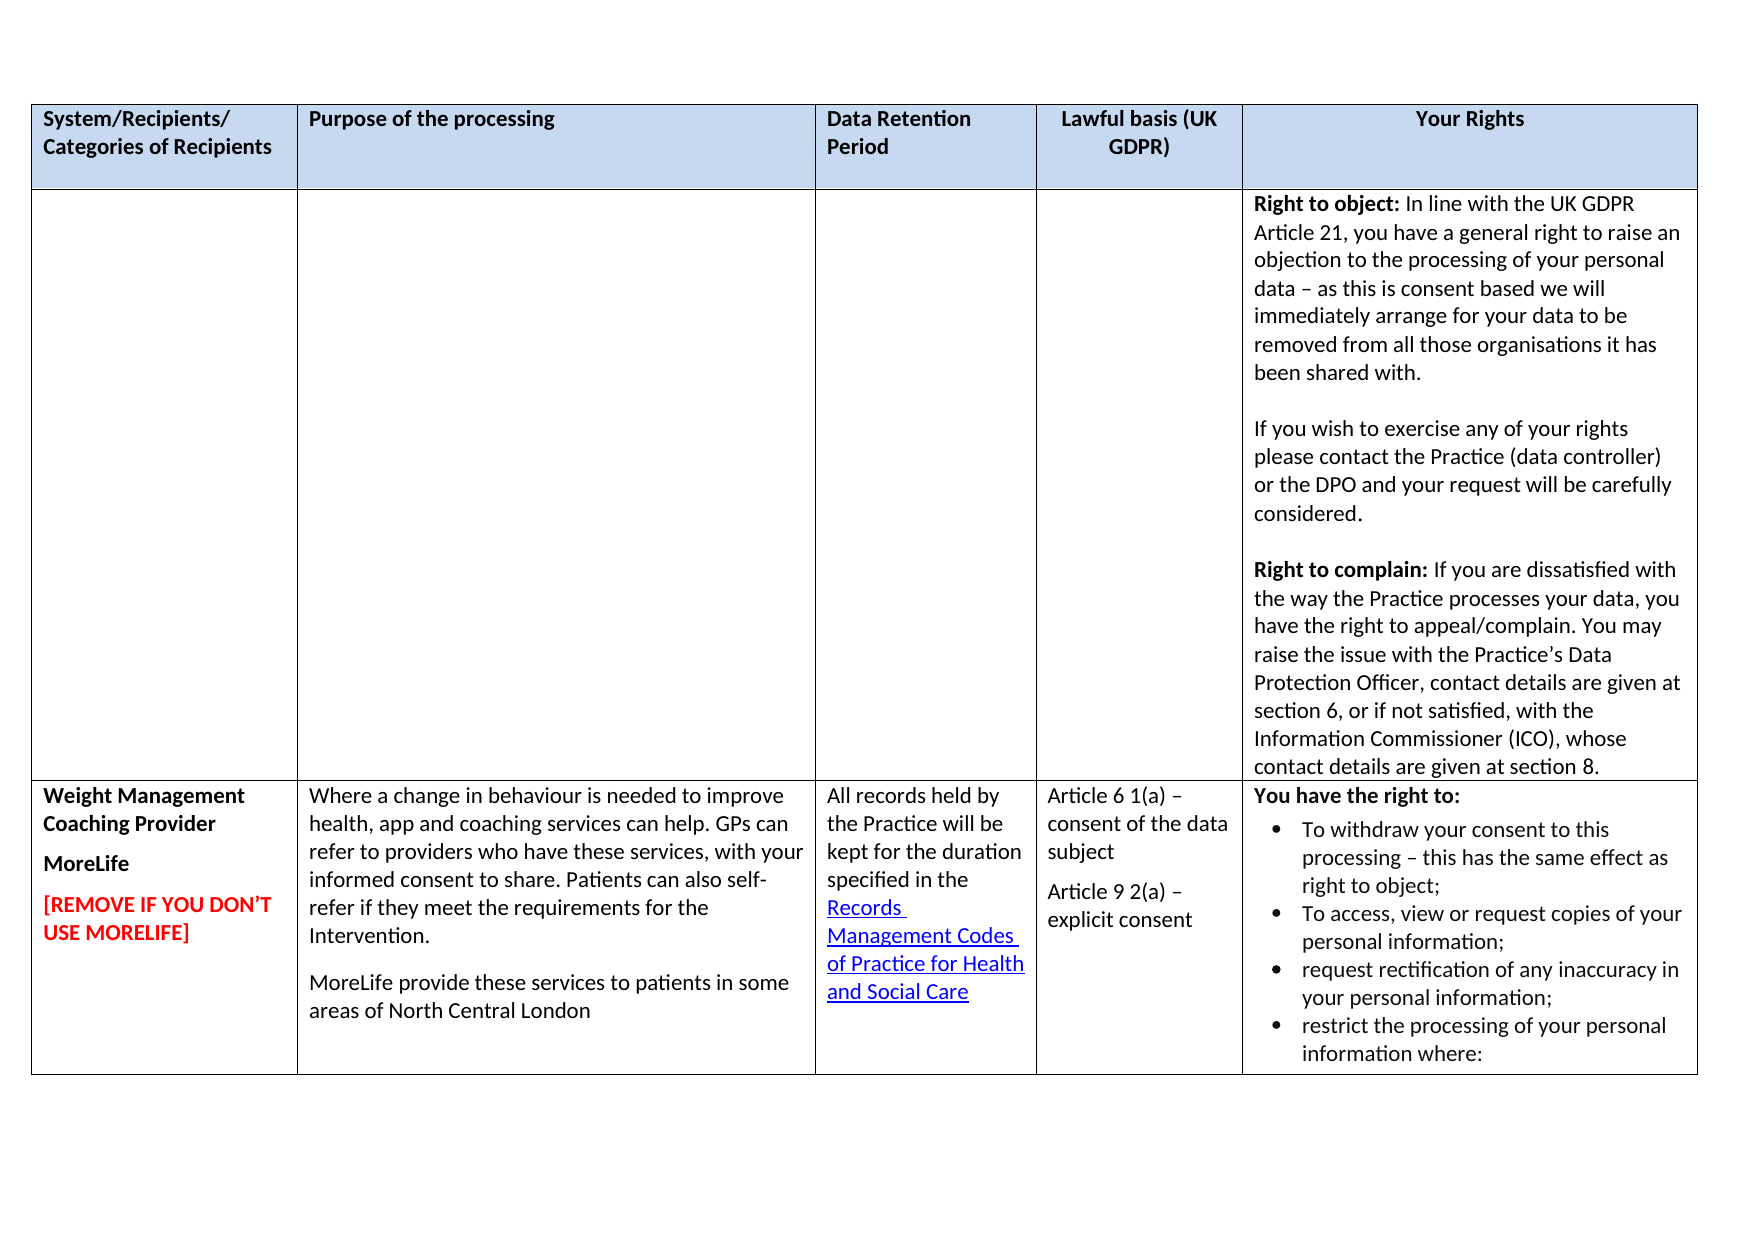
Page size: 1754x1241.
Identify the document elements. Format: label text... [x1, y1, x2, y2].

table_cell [1037, 190, 1242, 780]
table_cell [32, 190, 297, 780]
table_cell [32, 781, 297, 1073]
table_header Purpose of the processing [298, 105, 815, 188]
table_header Your Rights [1243, 105, 1697, 188]
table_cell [816, 781, 1036, 1073]
table_header Lawful basis (UK GDPR) [1037, 105, 1242, 188]
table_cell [1243, 781, 1697, 1073]
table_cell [298, 190, 815, 780]
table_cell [816, 190, 1036, 780]
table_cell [1243, 190, 1697, 780]
table_header Data Retention Period [816, 105, 1036, 188]
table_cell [1037, 781, 1242, 1073]
table_header System/Recipients/ Categories of Recipients [32, 105, 297, 188]
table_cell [298, 781, 815, 1073]
